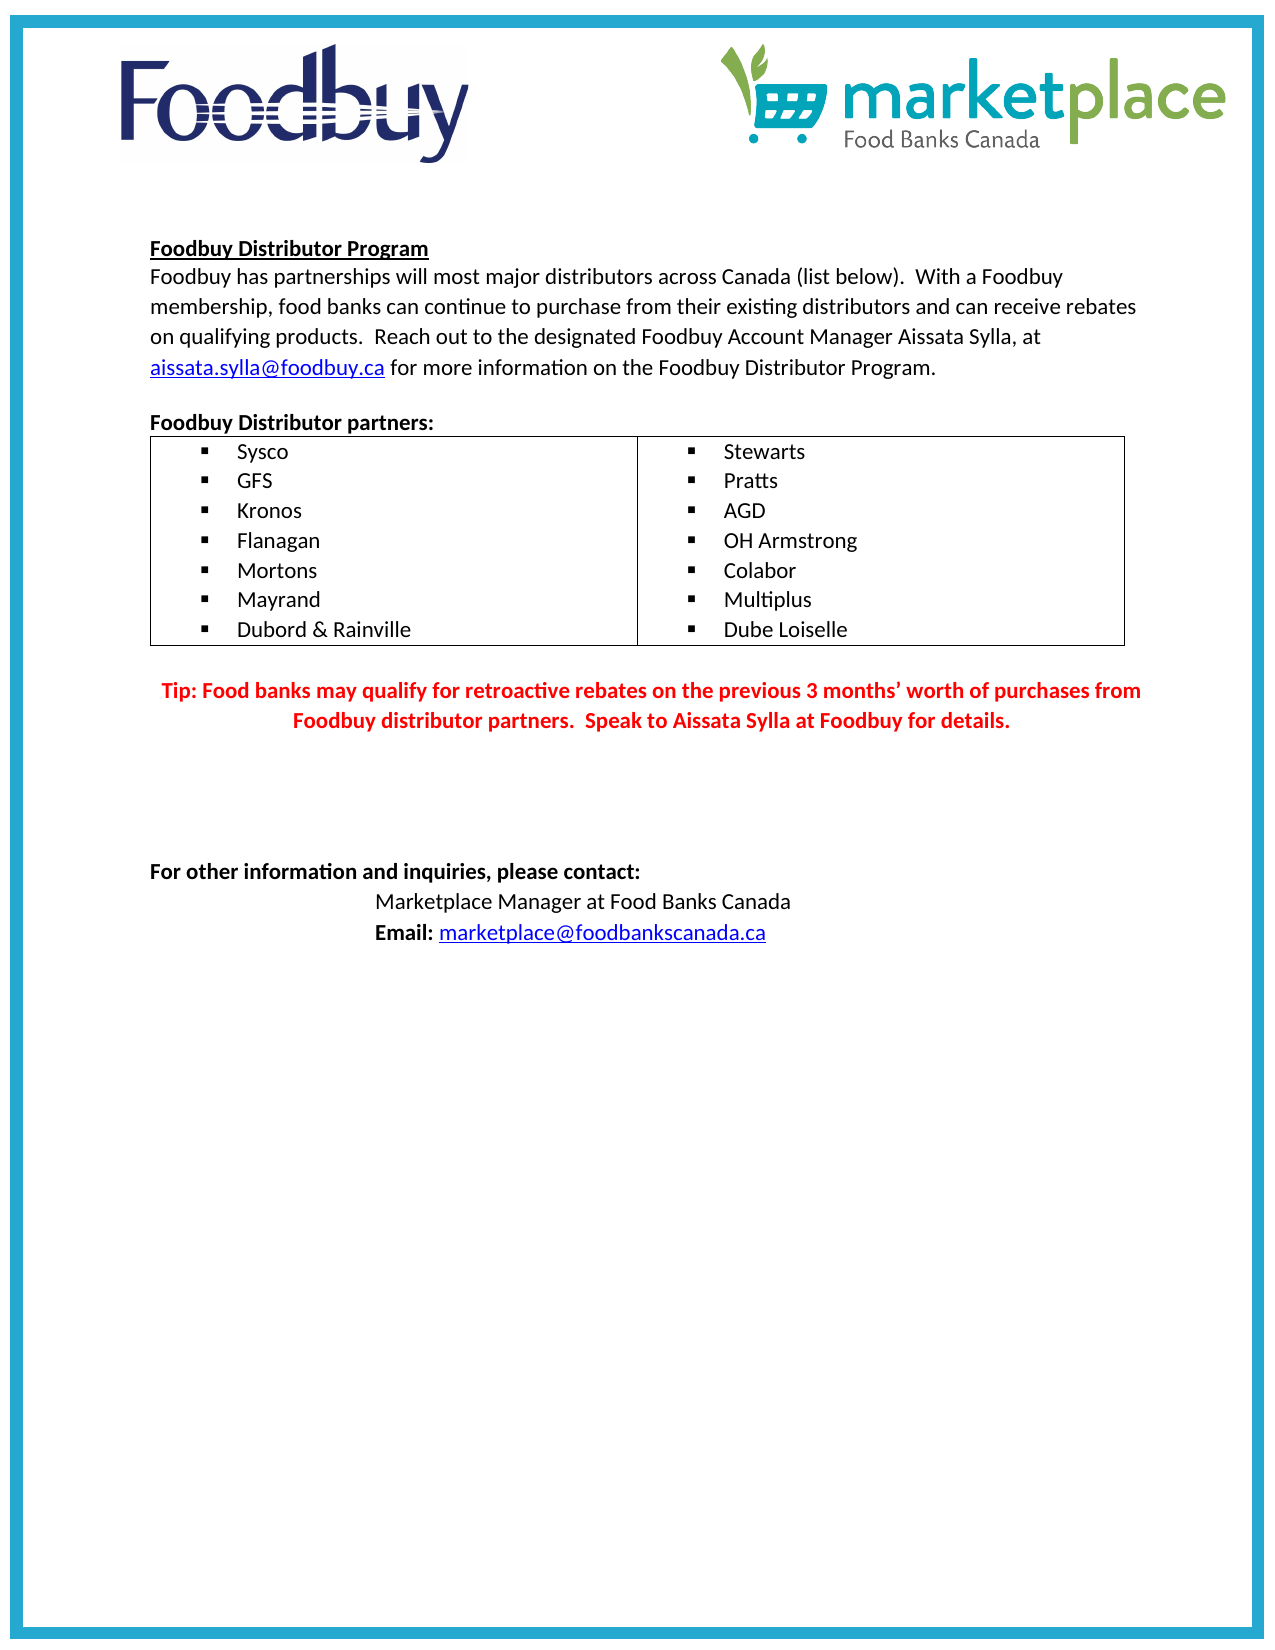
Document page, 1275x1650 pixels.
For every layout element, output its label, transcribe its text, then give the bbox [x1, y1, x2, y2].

text Foodbuy Distributor Program [150, 234, 1153, 262]
text Foodbuy has partnerships will most major distributors across Canada (list below). With a Foodbuy membership, food banks can continue to purchase from their existing distributors and can receive rebates on qualifying products. Reach out to the designated Foodbuy Account Manager Aissata Sylla, at aissata.sylla@foodbuy.ca for more information on the Foodbuy Distributor Program. [150, 262, 1153, 381]
text Email: marketplace@foodbankscanada.ca [375, 918, 1153, 946]
text Marketplace Manager at Food Banks Canada [375, 887, 1153, 915]
text Tip: Food banks may qualify for retroactive rebates on the previous 3 months’ worth of purchases from Foodbuy distributor partners. Speak to Aissata Sylla at Foodbuy for details. [150, 676, 1153, 734]
table_header Stewarts Pratts AGD OH Armstrong Colabor Multiplus Dube Loiselle [638, 437, 1124, 645]
text For other information and inquiries, please contact: [150, 857, 1153, 885]
table_header Sysco GFS Kronos Flanagan Mortons Mayrand Dubord & Rainville [151, 437, 637, 645]
picture [121, 44, 469, 163]
text Foodbuy Distributor partners: [150, 408, 1153, 436]
picture [720, 44, 1226, 150]
